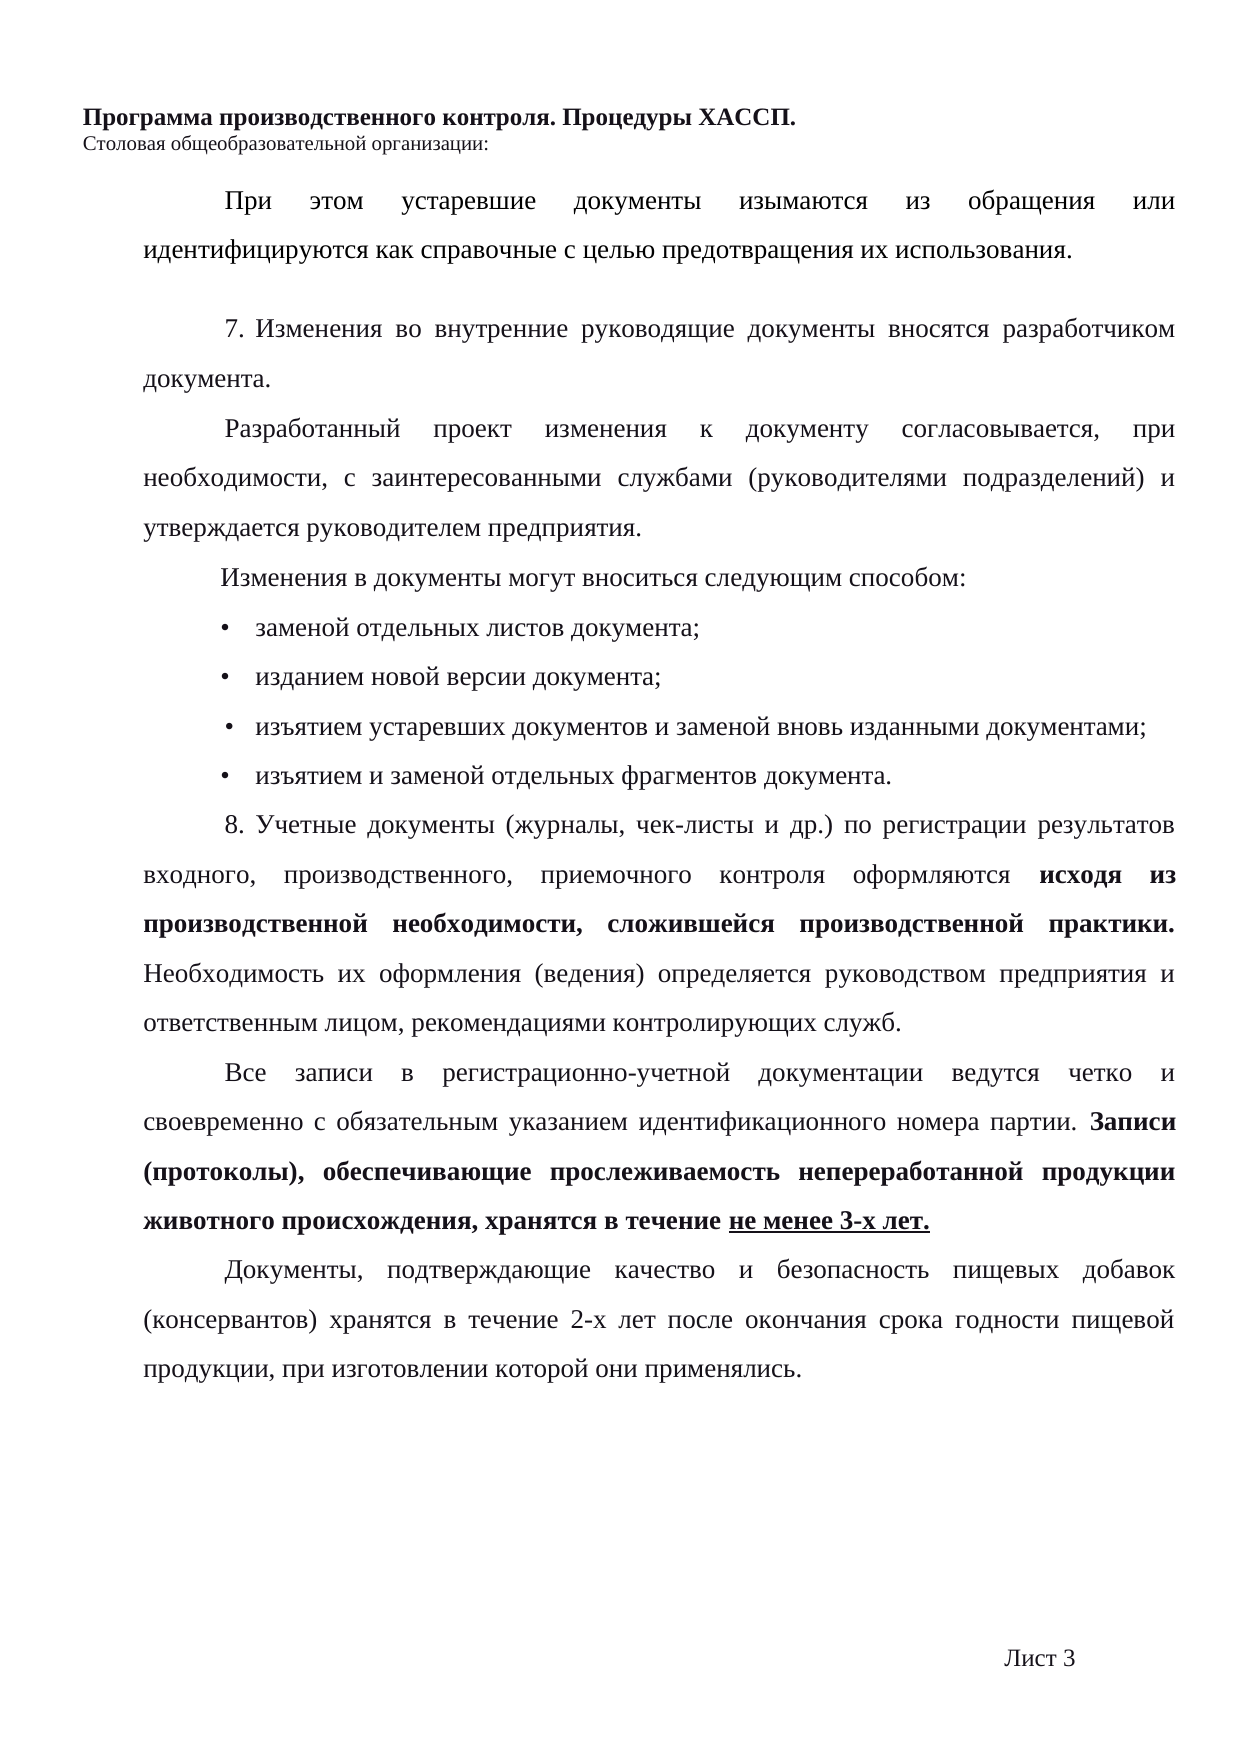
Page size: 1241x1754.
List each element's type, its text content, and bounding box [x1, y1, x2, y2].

text Столовая общеобразовательной организации: [83, 131, 1176, 155]
text Все записи в регистрационно-учетной документации ведутся четко и своевременно с обязательным указанием идентификационного номера партии. Записи (протоколы), обеспечивающие прослеживаемость непереработанной продукции животного происхождения, хранятся в течение не менее 3-х лет. [143, 1056, 1176, 1235]
list изъятием устаревших документов и заменой вновь изданными документами; [143, 710, 1176, 741]
list изданием новой версии документа; [143, 660, 1176, 692]
text При этом устаревшие документы изымаются из обращения или идентифицируются как справочные с целью предотвращения их использования. [143, 184, 1176, 265]
list Изменения во внутренние руководящие документы вносятся разработчиком документа. [143, 312, 1176, 393]
list заменой отдельных листов документа; [143, 611, 1176, 642]
text Изменения в документы могут вноситься следующим способом: [143, 561, 1176, 592]
text Документы, подтверждающие качество и безопасность пищевых добавок (консервантов) хранятся в течение 2-х лет после окончания срока годности пищевой продукции, при изготовлении которой они применялись. [143, 1253, 1176, 1384]
list Учетные документы (журналы, чек-листы и др.) по регистрации результатов входного, производственного, приемочного контроля оформляются исходя из производственной необходимости, сложившейся производственной практики. Необходимость их оформления (ведения) определяется руководством предприятия и ответственным лицом, рекомендациями контролирующих служб. [143, 808, 1176, 1037]
text Программа производственного контроля. Процедуры ХАССП. [83, 102, 1176, 131]
list изъятием и заменой отдельных фрагментов документа. [143, 759, 1176, 790]
text Разработанный проект изменения к документу согласовывается, при необходимости, с заинтересованными службами (руководителями подразделений) и утверждается руководителем предприятия. [143, 412, 1176, 542]
